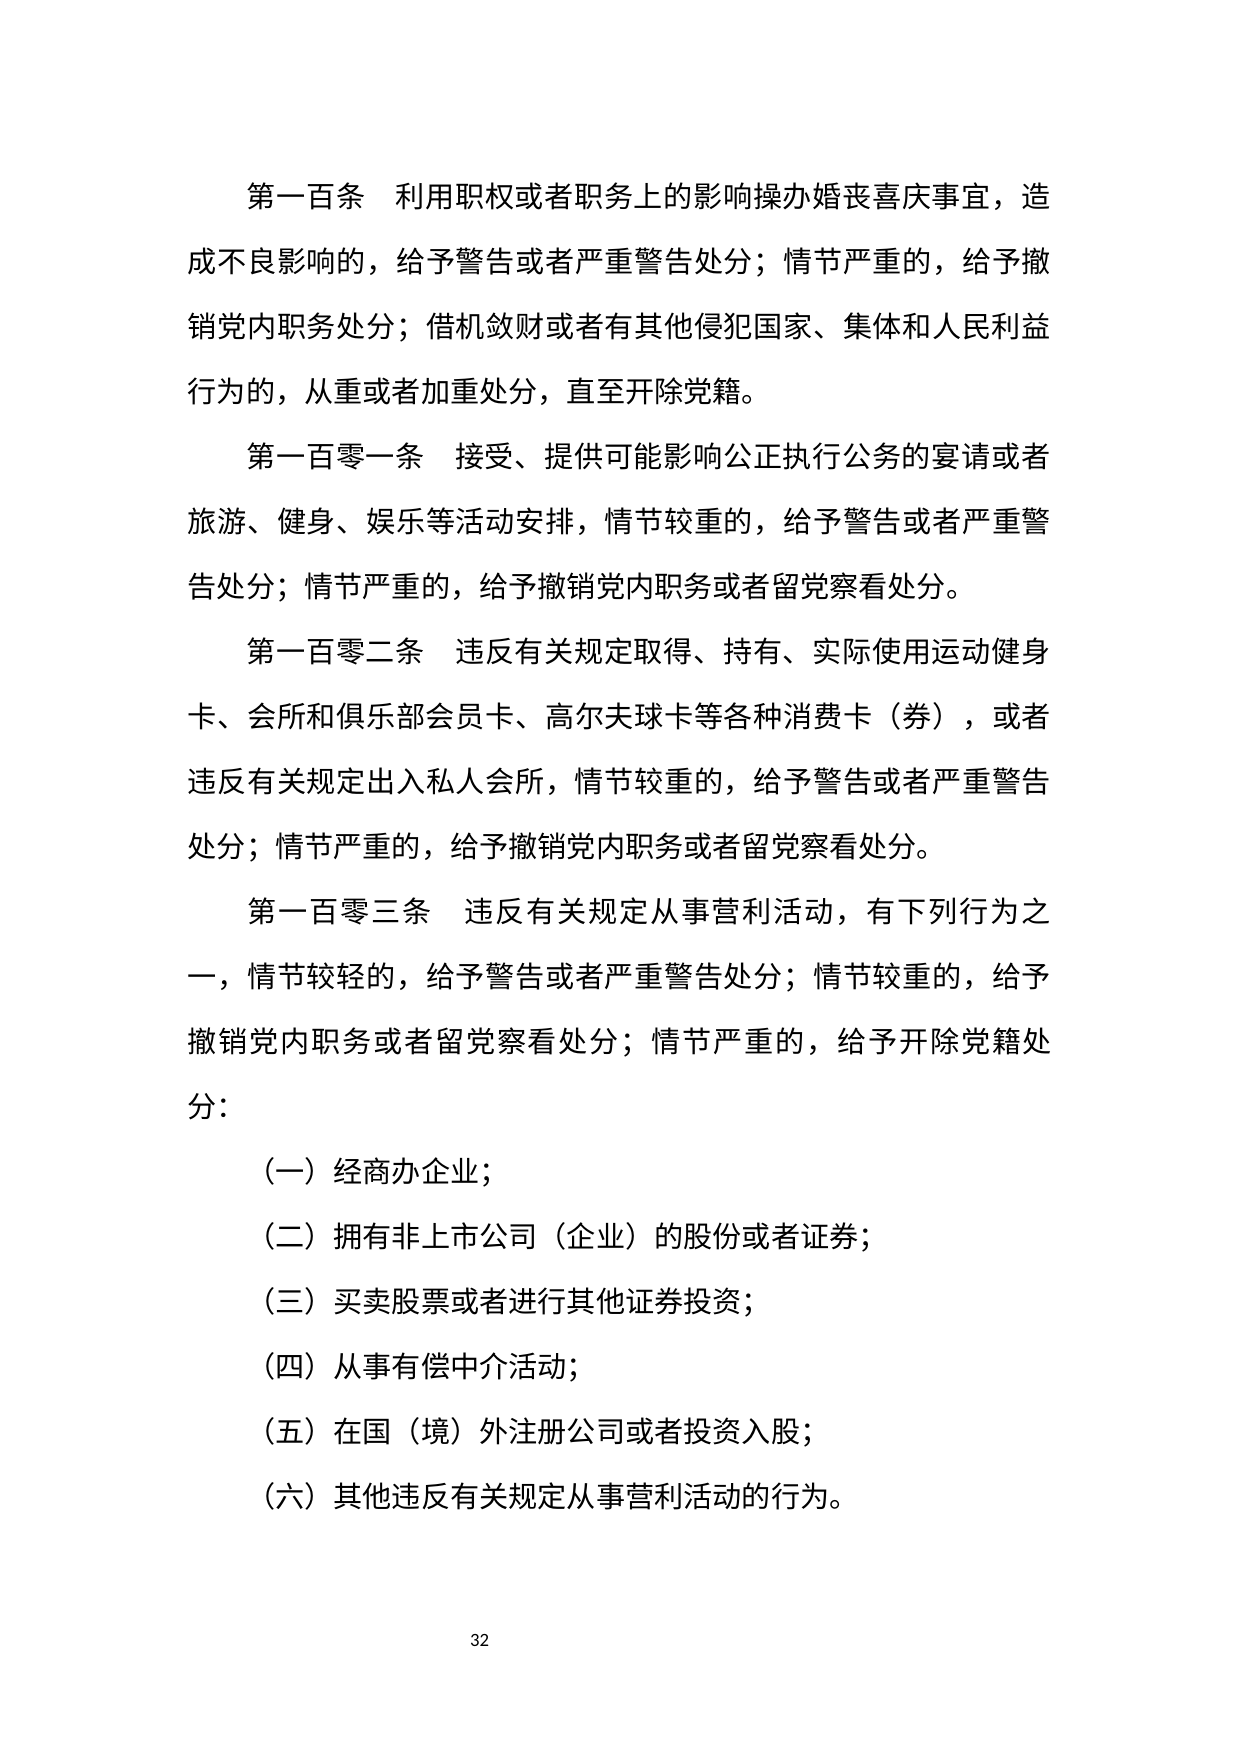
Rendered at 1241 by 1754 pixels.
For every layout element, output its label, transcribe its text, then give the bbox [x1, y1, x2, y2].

text （一）经商办企业； [187, 1137, 1053, 1202]
text 第一百条 利用职权或者职务上的影响操办婚丧喜庆事宜，造成不良影响的，给予警告或者严重警告处分；情节严重的，给予撤销党内职务处分；借机敛财或者有其他侵犯国家、集体和人民利益行为的，从重或者加重处分，直至开除党籍。 [187, 162, 1053, 422]
text （五）在国（境）外注册公司或者投资入股； [187, 1397, 1053, 1462]
text 第一百零三条 违反有关规定从事营利活动，有下列行为之一，情节较轻的，给予警告或者严重警告处分；情节较重的，给予撤销党内职务或者留党察看处分；情节严重的，给予开除党籍处分： [187, 877, 1053, 1137]
text 第一百零一条 接受、提供可能影响公正执行公务的宴请或者旅游、健身、娱乐等活动安排，情节较重的，给予警告或者严重警告处分；情节严重的，给予撤销党内职务或者留党察看处分。 [187, 422, 1053, 617]
text （六）其他违反有关规定从事营利活动的行为。 [187, 1462, 1053, 1527]
text （三）买卖股票或者进行其他证券投资； [187, 1267, 1053, 1332]
text （四）从事有偿中介活动； [187, 1332, 1053, 1397]
text 第一百零二条 违反有关规定取得、持有、实际使用运动健身卡、会所和俱乐部会员卡、高尔夫球卡等各种消费卡（券），或者违反有关规定出入私人会所，情节较重的，给予警告或者严重警告处分；情节严重的，给予撤销党内职务或者留党察看处分。 [187, 617, 1053, 877]
text （二）拥有非上市公司（企业）的股份或者证券； [187, 1202, 1053, 1267]
